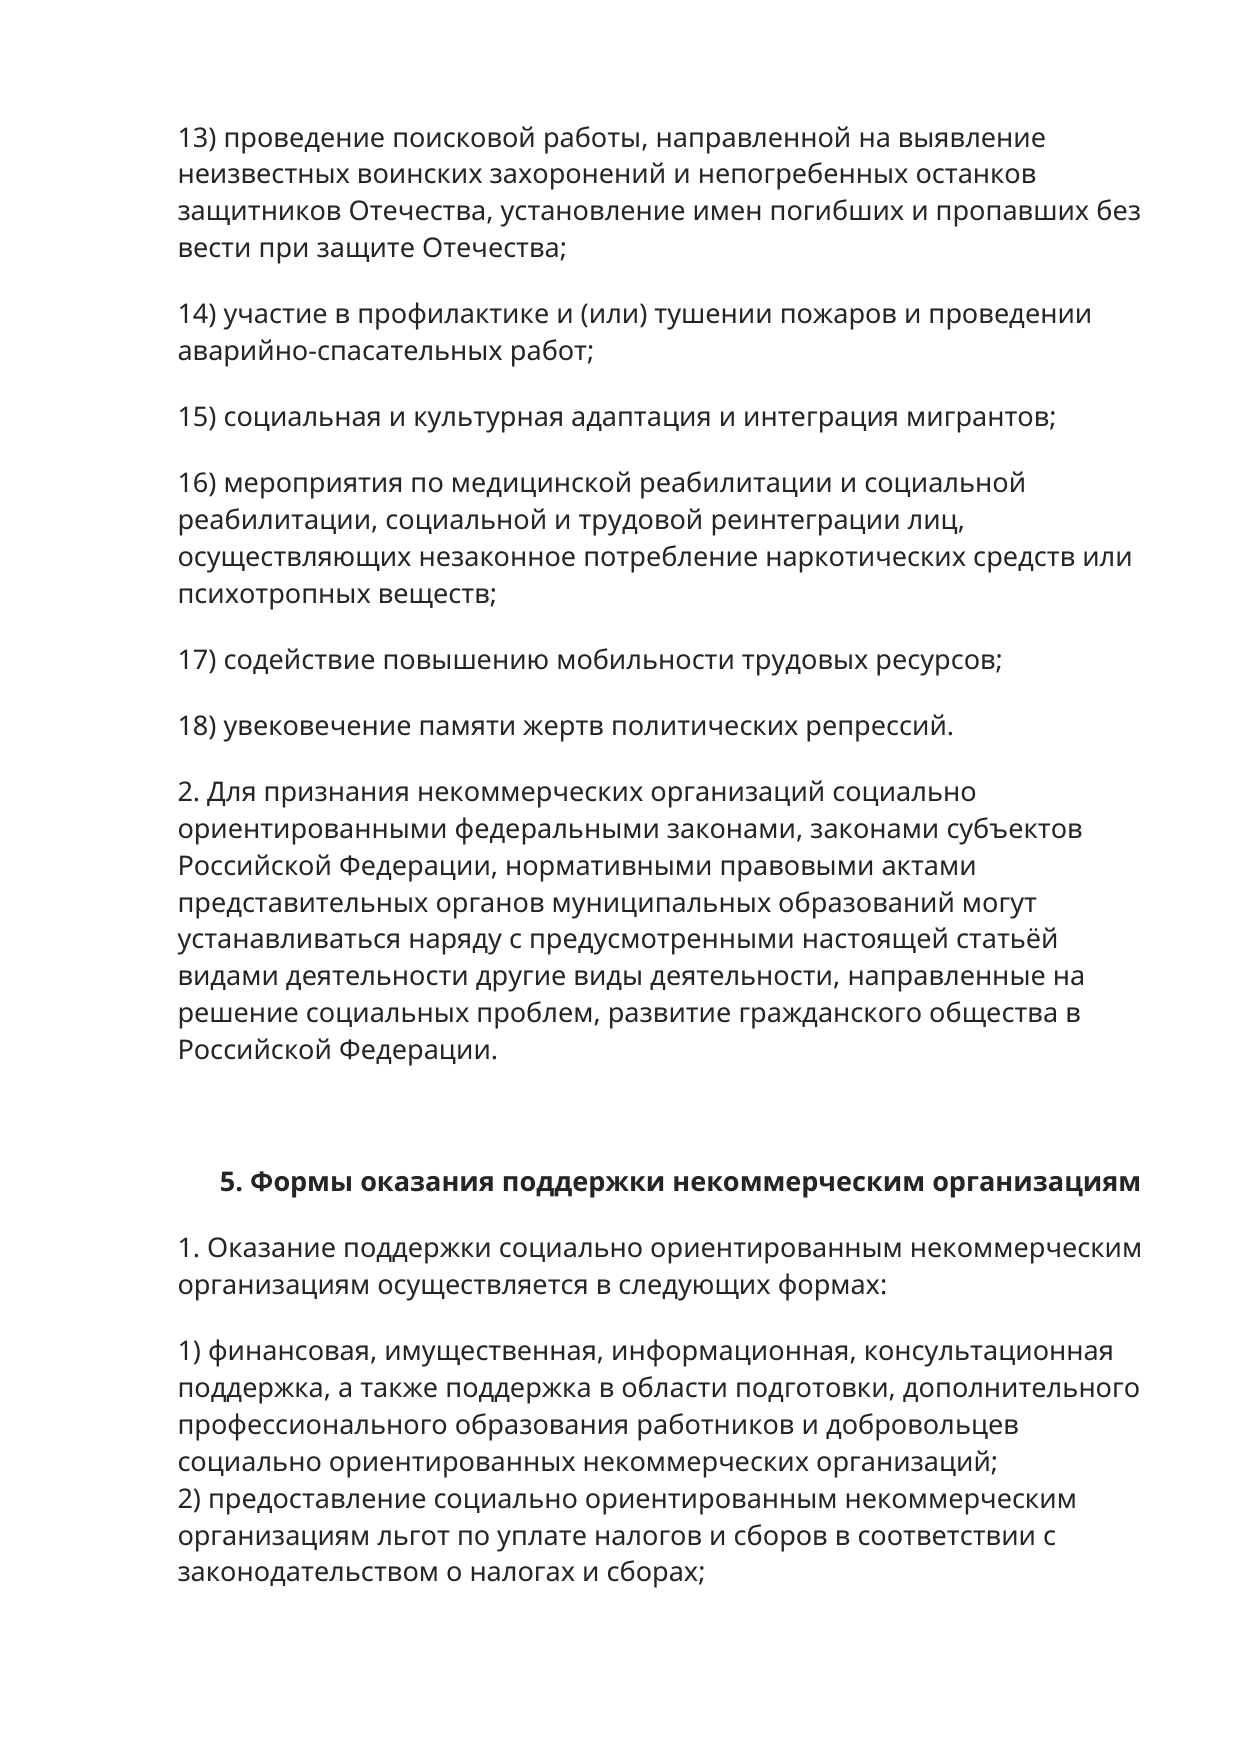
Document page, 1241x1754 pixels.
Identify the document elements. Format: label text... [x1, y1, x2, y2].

text 13) проведение поисковой работы, направленной на выявление неизвестных воинских захоронений и непогребенных останков защитников Отечества, установление имен погибших и пропавших без вести при защите Отечества; [177, 118, 1152, 266]
text 5. Формы оказания поддержки некоммерческим организациям [177, 1163, 1152, 1199]
text 15) социальная и культурная адаптация и интеграция мигрантов; [177, 398, 1152, 434]
text 16) мероприятия по медицинской реабилитации и социальной реабилитации, социальной и трудовой реинтеграции лиц, осуществляющих незаконное потребление наркотических средств или психотропных веществ; [177, 464, 1152, 611]
text 18) увековечение памяти жертв политических репрессий. [177, 706, 1152, 743]
text 17) содействие повышению мобильности трудовых ресурсов; [177, 640, 1152, 677]
text 1) финансовая, имущественная, информационная, консультационная поддержка, а также поддержка в области подготовки, дополнительного профессионального образования работников и добровольцев социально ориентированных некоммерческих организаций; 2) предоставление социально ориентированным некоммерческим организациям льгот по уплате налогов и сборов в соответствии с законодательством о налогах и сборах; [177, 1332, 1152, 1590]
text 14) участие в профилактике и (или) тушении пожаров и проведении аварийно-спасательных работ; [177, 295, 1152, 368]
text 1. Оказание поддержки социально ориентированным некоммерческим организациям осуществляется в следующих формах: [177, 1229, 1152, 1302]
text 2. Для признания некоммерческих организаций социально ориентированными федеральными законами, законами субъектов Российской Федерации, нормативными правовыми актами представительных органов муниципальных образований могут устанавливаться наряду с предусмотренными настоящей статьёй видами деятельности другие виды деятельности, направленные на решение социальных проблем, развитие гражданского общества в Российской Федерации. [177, 772, 1152, 1067]
